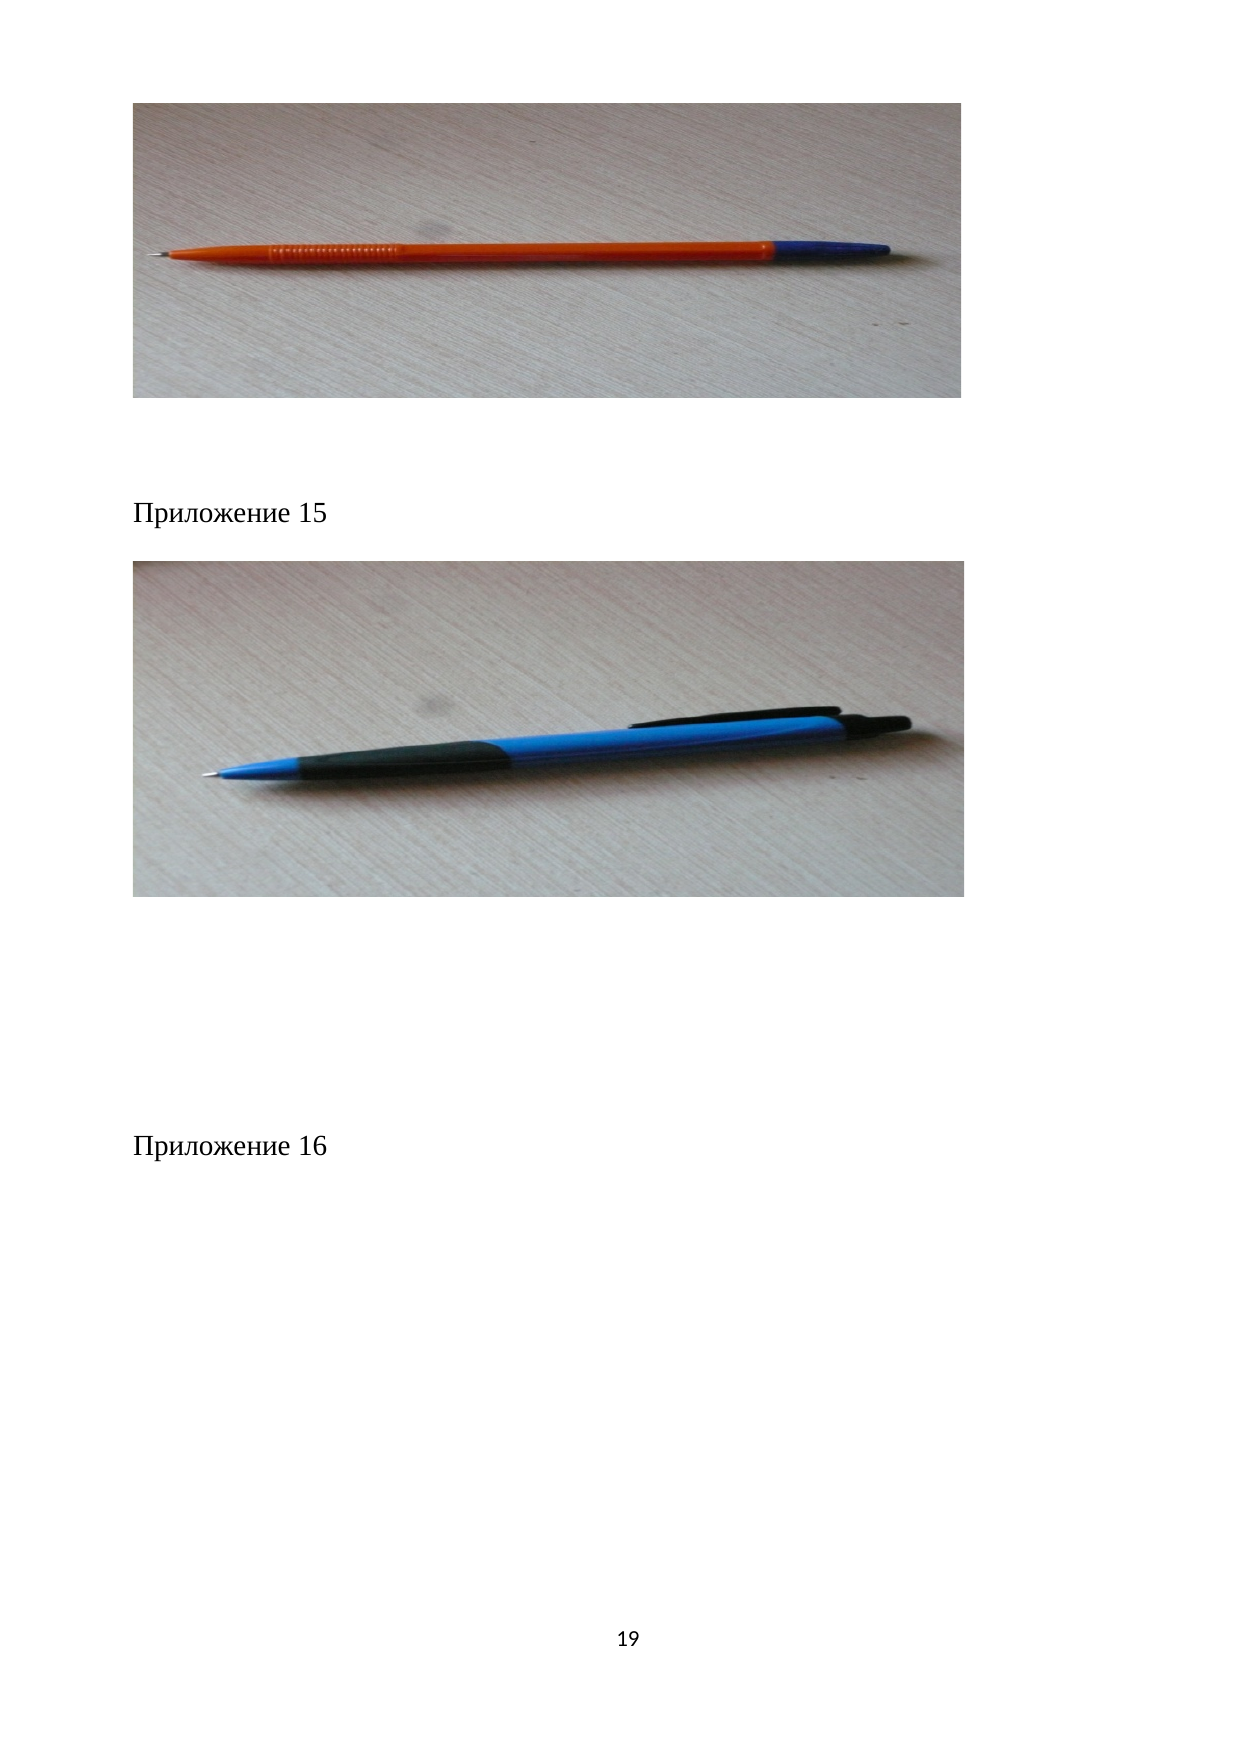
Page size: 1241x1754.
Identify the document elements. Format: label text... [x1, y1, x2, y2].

text Приложение 16 [133, 1128, 1122, 1161]
picture [132, 103, 962, 398]
picture [132, 561, 965, 897]
text Приложение 15 [133, 495, 1122, 528]
